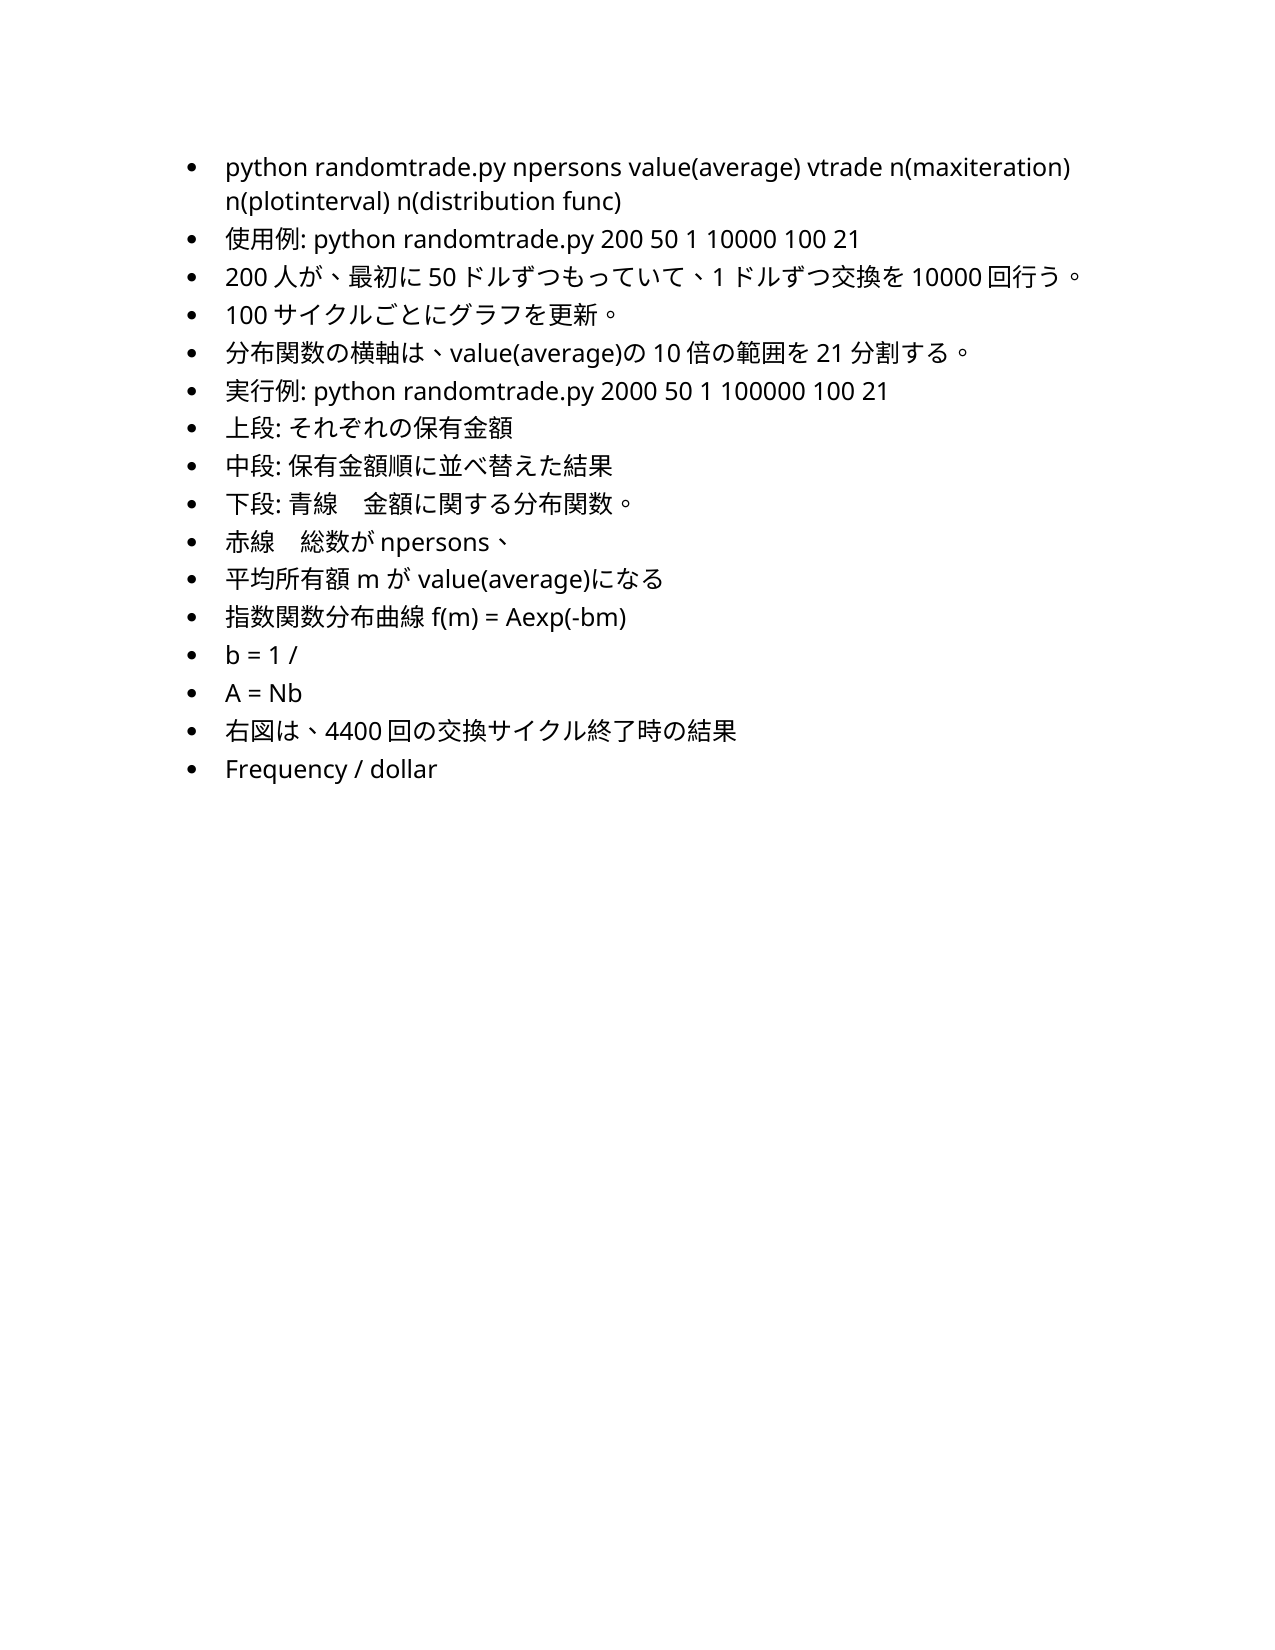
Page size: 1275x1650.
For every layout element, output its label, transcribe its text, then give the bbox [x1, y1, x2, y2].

list 指数関数分布曲線 f(m) = Aexp(-bm) [187, 600, 1125, 634]
list 上段: それぞれの保有金額 [187, 411, 1125, 445]
list python randomtrade.py npersons value(average) vtrade n(maxiteration) n(plotinterval) n(distribution func) [187, 150, 1125, 218]
list 実行例: python randomtrade.py 2000 50 1 100000 100 21 [187, 373, 1125, 407]
list 使用例: python randomtrade.py 200 50 1 10000 100 21 [187, 222, 1125, 256]
list 100サイクルごとにグラフを更新。 [187, 297, 1125, 332]
list 下段: 青線 金額に関する分布関数。 [187, 487, 1125, 521]
list 分布関数の横軸は、value(average)の10倍の範囲を21分割する。 [187, 335, 1125, 369]
list 右図は、4400回の交換サイクル終了時の結果 [187, 713, 1125, 747]
list b = 1 / [187, 638, 1125, 672]
list 200人が、最初に50ドルずつもっていて、1ドルずつ交換を10000回行う。 [187, 260, 1125, 294]
list 赤線 総数がnpersons、 [187, 524, 1125, 558]
list Frequency / dollar [187, 751, 1125, 785]
list A = Nb [187, 676, 1125, 710]
list 平均所有額 m が value(average)になる [187, 562, 1125, 596]
list 中段: 保有金額順に並べ替えた結果 [187, 449, 1125, 483]
